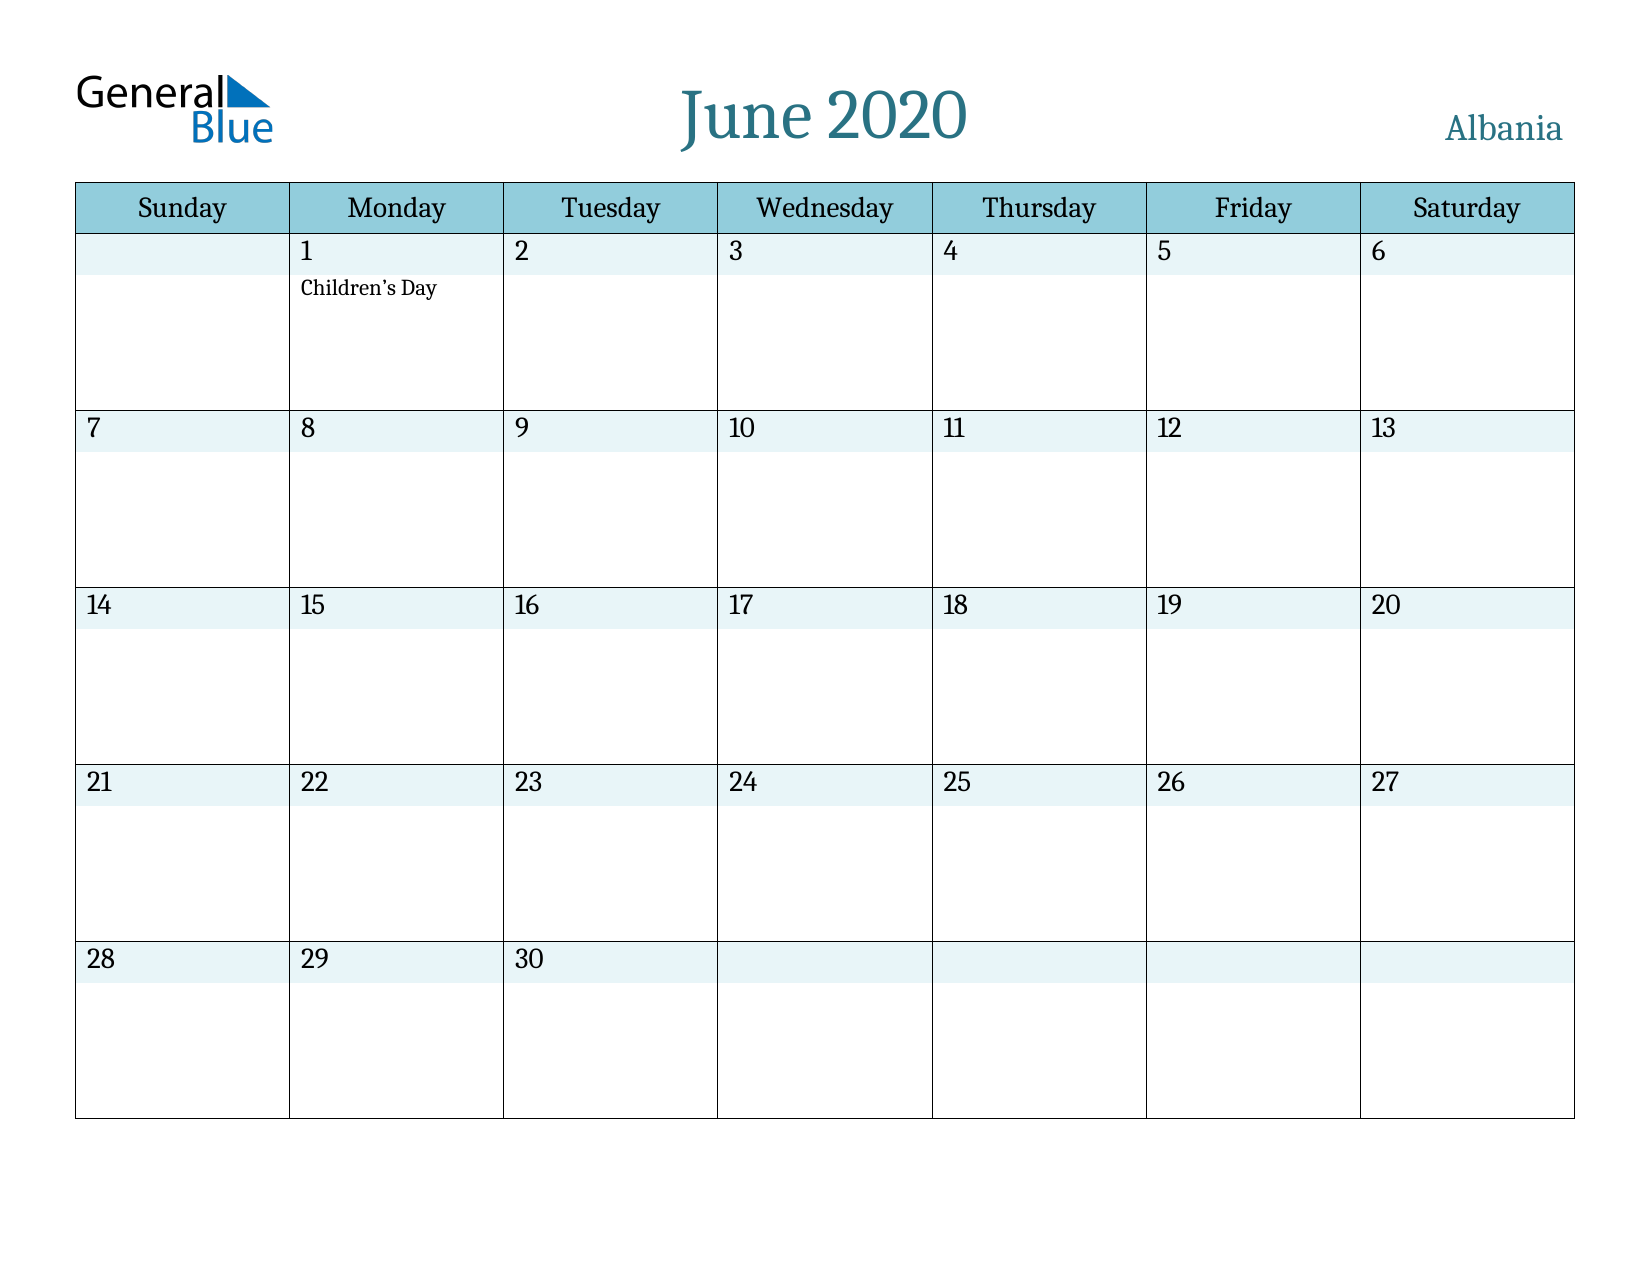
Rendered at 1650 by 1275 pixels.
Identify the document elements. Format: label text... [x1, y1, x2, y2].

table_cell 11 [933, 411, 1146, 452]
table_header [76, 75, 503, 182]
table_cell 9 [504, 411, 717, 452]
table_cell 6 [1361, 234, 1574, 275]
table_cell [933, 452, 1146, 587]
table_cell 30 [504, 942, 717, 983]
table_cell 1 [290, 234, 503, 275]
table_cell [76, 452, 289, 587]
table_cell [76, 983, 289, 1118]
table_cell [290, 983, 503, 1118]
table_cell [504, 275, 717, 410]
table_cell [718, 452, 932, 587]
table_cell [1361, 806, 1574, 941]
table_cell [76, 806, 289, 941]
table_cell [933, 983, 1146, 1118]
table_cell [718, 275, 932, 410]
table_cell 3 [718, 234, 932, 275]
table_cell 10 [718, 411, 932, 452]
table_cell [1147, 629, 1360, 764]
table_cell 2 [504, 234, 717, 275]
table_cell 16 [504, 588, 717, 629]
table_header Albania [1146, 75, 1574, 182]
table_cell [1147, 452, 1360, 587]
table_cell [1147, 983, 1360, 1118]
table_cell 18 [933, 588, 1146, 629]
table_cell Sunday [76, 183, 289, 233]
table_header June 2020 [504, 75, 1146, 182]
table_cell [504, 452, 717, 587]
table_cell [1361, 452, 1574, 587]
table_cell 5 [1147, 234, 1360, 275]
table_cell 12 [1147, 411, 1360, 452]
table_cell [718, 942, 932, 983]
table_cell 28 [76, 942, 289, 983]
table_cell 21 [76, 765, 289, 806]
table_cell 7 [76, 411, 289, 452]
table_cell Wednesday [718, 183, 932, 233]
table_cell [1147, 806, 1360, 941]
table_cell 17 [718, 588, 932, 629]
table_cell 8 [290, 411, 503, 452]
table_cell 23 [504, 765, 717, 806]
table_cell 22 [290, 765, 503, 806]
table_cell [718, 629, 932, 764]
table_cell [933, 806, 1146, 941]
table_cell [76, 275, 289, 410]
table_cell 13 [1361, 411, 1574, 452]
table_cell Tuesday [504, 183, 717, 233]
table_cell [718, 983, 932, 1118]
table_cell 20 [1361, 588, 1574, 629]
table_cell Monday [290, 183, 503, 233]
table_cell [1361, 275, 1574, 410]
table_cell [1361, 942, 1574, 983]
table_cell [504, 983, 717, 1118]
table_cell Saturday [1361, 183, 1574, 233]
table_cell 26 [1147, 765, 1360, 806]
picture [77, 75, 273, 143]
table_cell [504, 629, 717, 764]
table_cell 24 [718, 765, 932, 806]
table_cell [290, 806, 503, 941]
table_cell 27 [1361, 765, 1574, 806]
table_cell [1147, 275, 1360, 410]
table_cell Friday [1147, 183, 1360, 233]
table_cell Thursday [933, 183, 1146, 233]
table_cell [933, 275, 1146, 410]
table_cell 14 [76, 588, 289, 629]
table_cell 15 [290, 588, 503, 629]
table_cell [718, 806, 932, 941]
table_cell [933, 629, 1146, 764]
table_cell [76, 629, 289, 764]
table_cell [1147, 942, 1360, 983]
table_cell 29 [290, 942, 503, 983]
table_cell [504, 806, 717, 941]
table_cell 25 [933, 765, 1146, 806]
table_cell 19 [1147, 588, 1360, 629]
table_cell [290, 452, 503, 587]
table_cell Children’s Day [290, 275, 503, 410]
table_cell 4 [933, 234, 1146, 275]
table_cell [1361, 629, 1574, 764]
table_cell [76, 234, 289, 275]
table_cell [1361, 983, 1574, 1118]
table_cell [290, 629, 503, 764]
table_cell [933, 942, 1146, 983]
